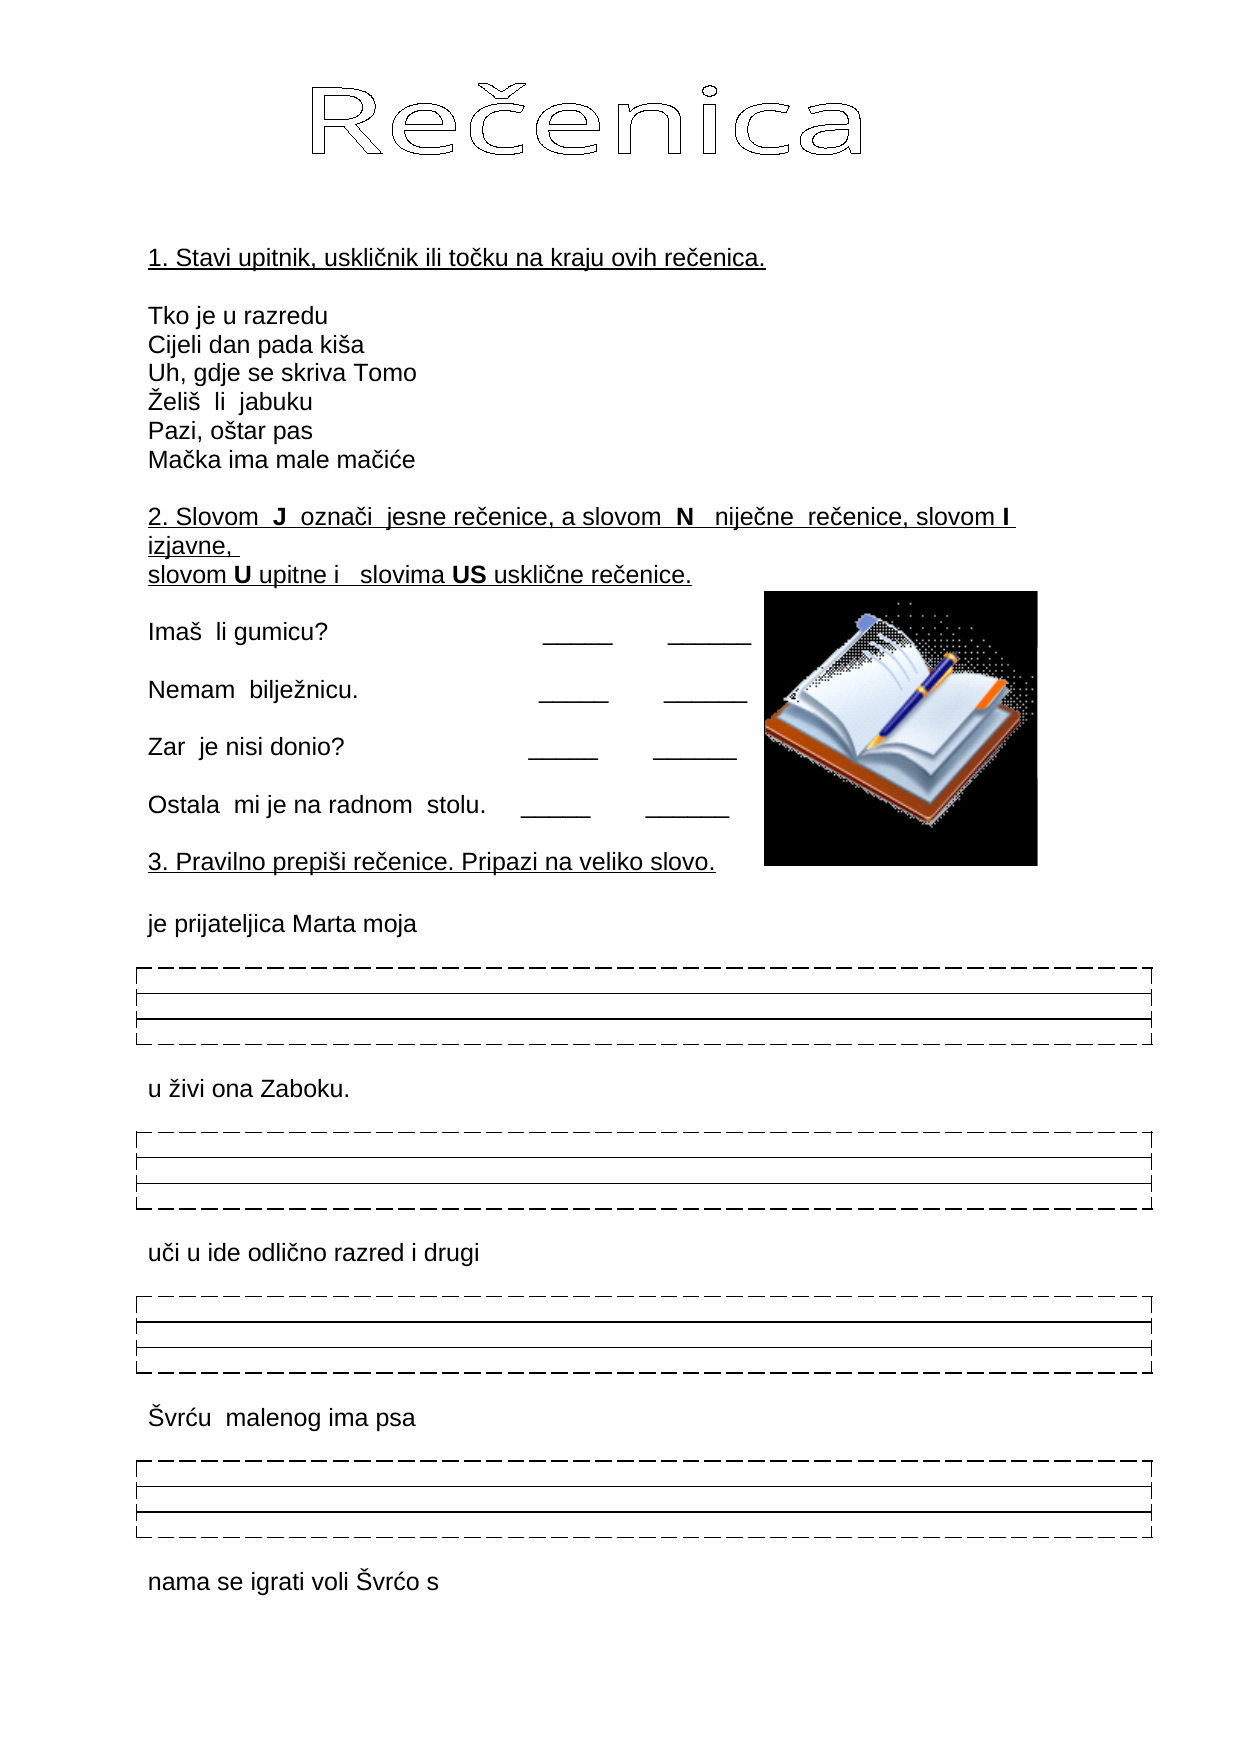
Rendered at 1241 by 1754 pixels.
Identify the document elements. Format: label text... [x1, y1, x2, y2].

text Pazi, oštar pas [148, 416, 1093, 445]
text Tko je u razredu [148, 301, 1093, 330]
text Cijeli dan pada kiša [148, 330, 1093, 358]
table_header [136, 1131, 1152, 1157]
table_cell [136, 994, 1152, 1018]
text Zar je nisi donio? _____ ______ [148, 732, 1093, 761]
text je prijateljica Marta moja [148, 909, 1093, 938]
text Nemam bilježnicu. _____ ______ [148, 675, 1093, 703]
table_header [136, 1296, 1152, 1321]
text u živi ona Zaboku. [148, 1074, 1093, 1103]
table_cell [136, 1158, 1152, 1182]
text Imaš li gumicu? _____ ______ [148, 617, 1093, 646]
text Mačka ima male mačiće [148, 445, 1093, 473]
table_cell [136, 1020, 1152, 1043]
text Ostala mi je na radnom stolu. _____ ______ [148, 790, 1093, 818]
text 1. Stavi upitnik, uskličnik ili točku na kraju ovih rečenica. [148, 243, 1093, 272]
table_header [136, 967, 1152, 992]
text slovom U upitne i slovima US usklične rečenice. [148, 560, 1093, 588]
text Želiš li jabuku [148, 387, 1093, 416]
table_cell [136, 1348, 1152, 1372]
table_header [136, 1460, 1152, 1486]
text Švrću malenog ima psa [148, 1403, 1093, 1431]
table_cell [136, 1323, 1152, 1347]
text nama se igrati voli Švrćo s [148, 1567, 1093, 1596]
text Uh, gdje se skriva Tomo [148, 358, 1093, 387]
table_cell [136, 1513, 1152, 1537]
table_cell [136, 1184, 1152, 1208]
text 2. Slovom J označi jesne rečenice, a slovom N niječne rečenice, slovom I izjavne, [148, 502, 1093, 560]
text 3. Pravilno prepiši rečenice. Pripazi na veliko slovo. [148, 847, 1093, 876]
text uči u ide odlično razred i drugi [148, 1238, 1093, 1267]
table_cell [136, 1487, 1152, 1511]
